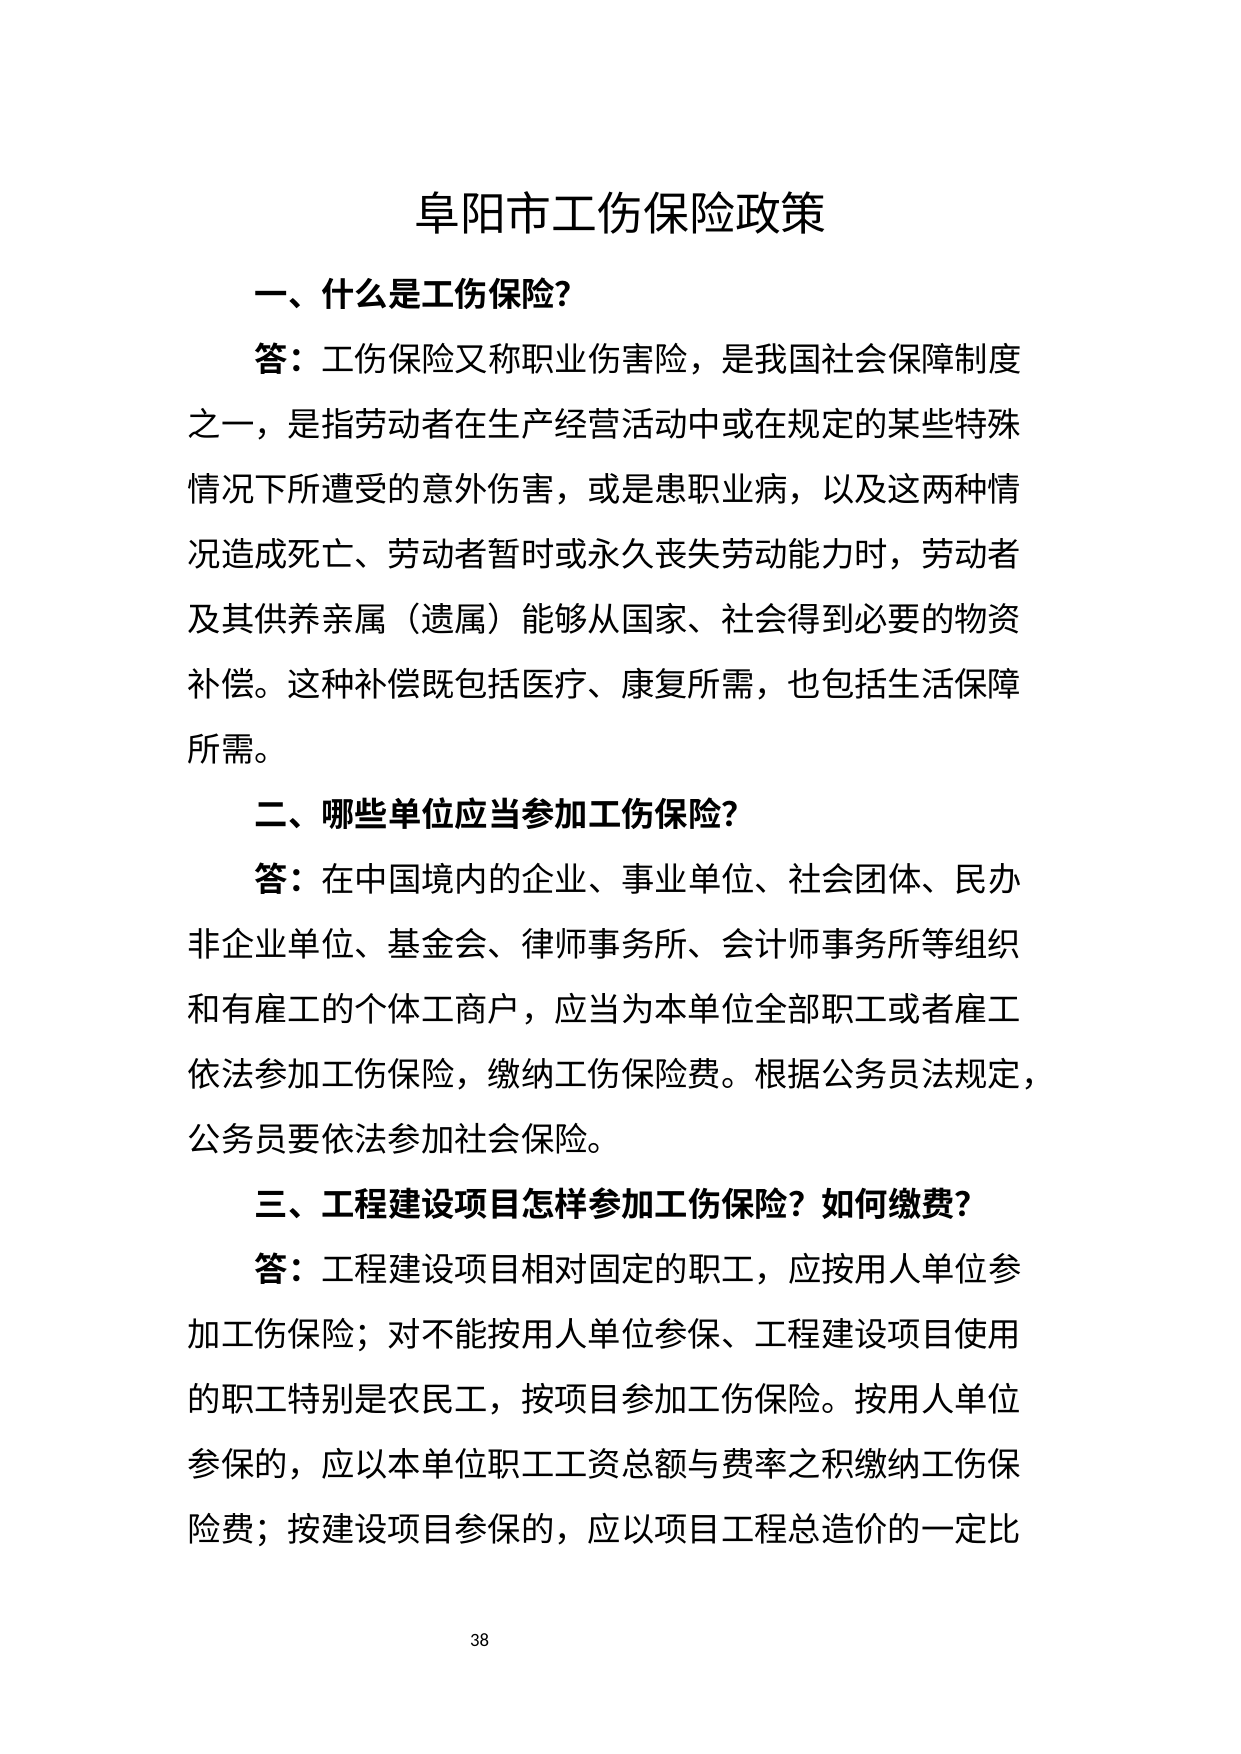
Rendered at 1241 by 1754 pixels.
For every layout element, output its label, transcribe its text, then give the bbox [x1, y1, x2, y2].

list 二、哪些单位应当参加工伤保险？ [187, 779, 1053, 844]
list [187, 1234, 1053, 1559]
list 一、什么是工伤保险？ [187, 259, 1053, 324]
list 三、工程建设项目怎样参加工伤保险？如何缴费？ [187, 1169, 1053, 1234]
text 阜阳市工伤保险政策 [187, 162, 1053, 259]
list 答：在中国境内的企业、事业单位、社会团体、民办非企业单位、基金会、律师事务所、会计师事务所等组织和有雇工的个体工商户，应当为本单位全部职工或者雇工依法参加工伤保险，缴纳工伤保险费。根据公务员法规定，公务员要依法参加社会保险。 [187, 844, 1053, 1169]
list 答：工伤保险又称职业伤害险，是我国社会保障制度之一，是指劳动者在生产经营活动中或在规定的某些特殊情况下所遭受的意外伤害，或是患职业病，以及这两种情况造成死亡、劳动者暂时或永久丧失劳动能力时，劳动者及其供养亲属（遗属）能够从国家、社会得到必要的物资补偿。这种补偿既包括医疗、康复所需，也包括生活保障所需。 [187, 324, 1053, 779]
